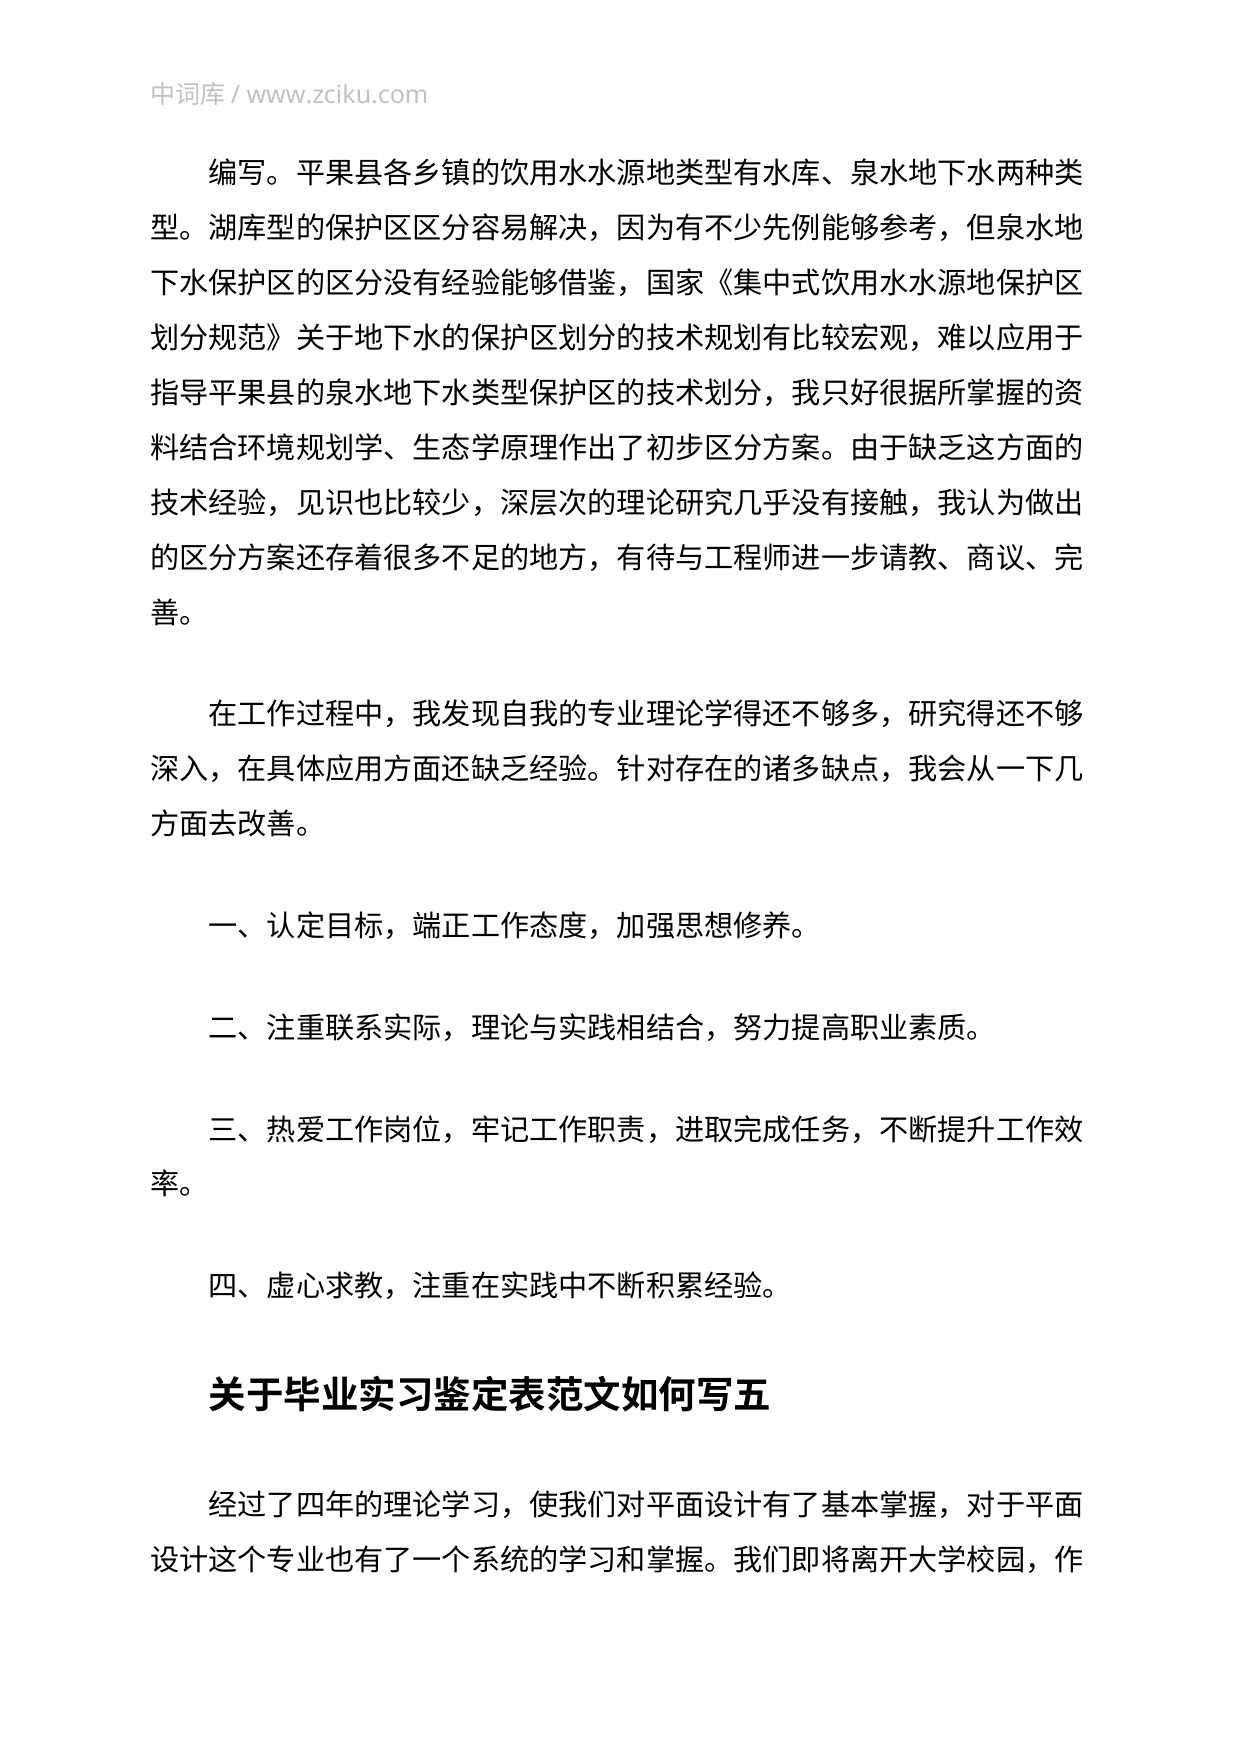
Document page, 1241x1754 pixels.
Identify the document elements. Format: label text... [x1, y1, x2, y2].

text 一、认定目标，端正工作态度，加强思想修养。 [150, 902, 1090, 945]
text 关于毕业实习鉴定表范文如何写五 [150, 1364, 1090, 1419]
text 在工作过程中，我发现自我的专业理论学得还不够多，研究得还不够深入，在具体应用方面还缺乏经验。针对存在的诸多缺点，我会从一下几方面去改善。 [150, 691, 1090, 843]
text 二、注重联系实际，理论与实践相结合，努力提高职业素质。 [150, 1004, 1090, 1047]
text 三、热爱工作岗位，牢记工作职责，进取完成任务，不断提升工作效率。 [150, 1106, 1090, 1203]
text 编写。平果县各乡镇的饮用水水源地类型有水库、泉水地下水两种类型。湖库型的保护区区分容易解决，因为有不少先例能够参考，但泉水地下水保护区的区分没有经验能够借鉴，国家《集中式饮用水水源地保护区划分规范》关于地下水的保护区划分的技术规划有比较宏观，难以应用于指导平果县的泉水地下水类型保护区的技术划分，我只好很据所掌握的资料结合环境规划学、生态学原理作出了初步区分方案。由于缺乏这方面的技术经验，见识也比较少，深层次的理论研究几乎没有接触，我认为做出的区分方案还存着很多不足的地方，有待与工程师进一步请教、商议、完善。 [150, 150, 1090, 631]
text 四、虚心求教，注重在实践中不断积累经验。 [150, 1263, 1090, 1305]
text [150, 1482, 1090, 1579]
